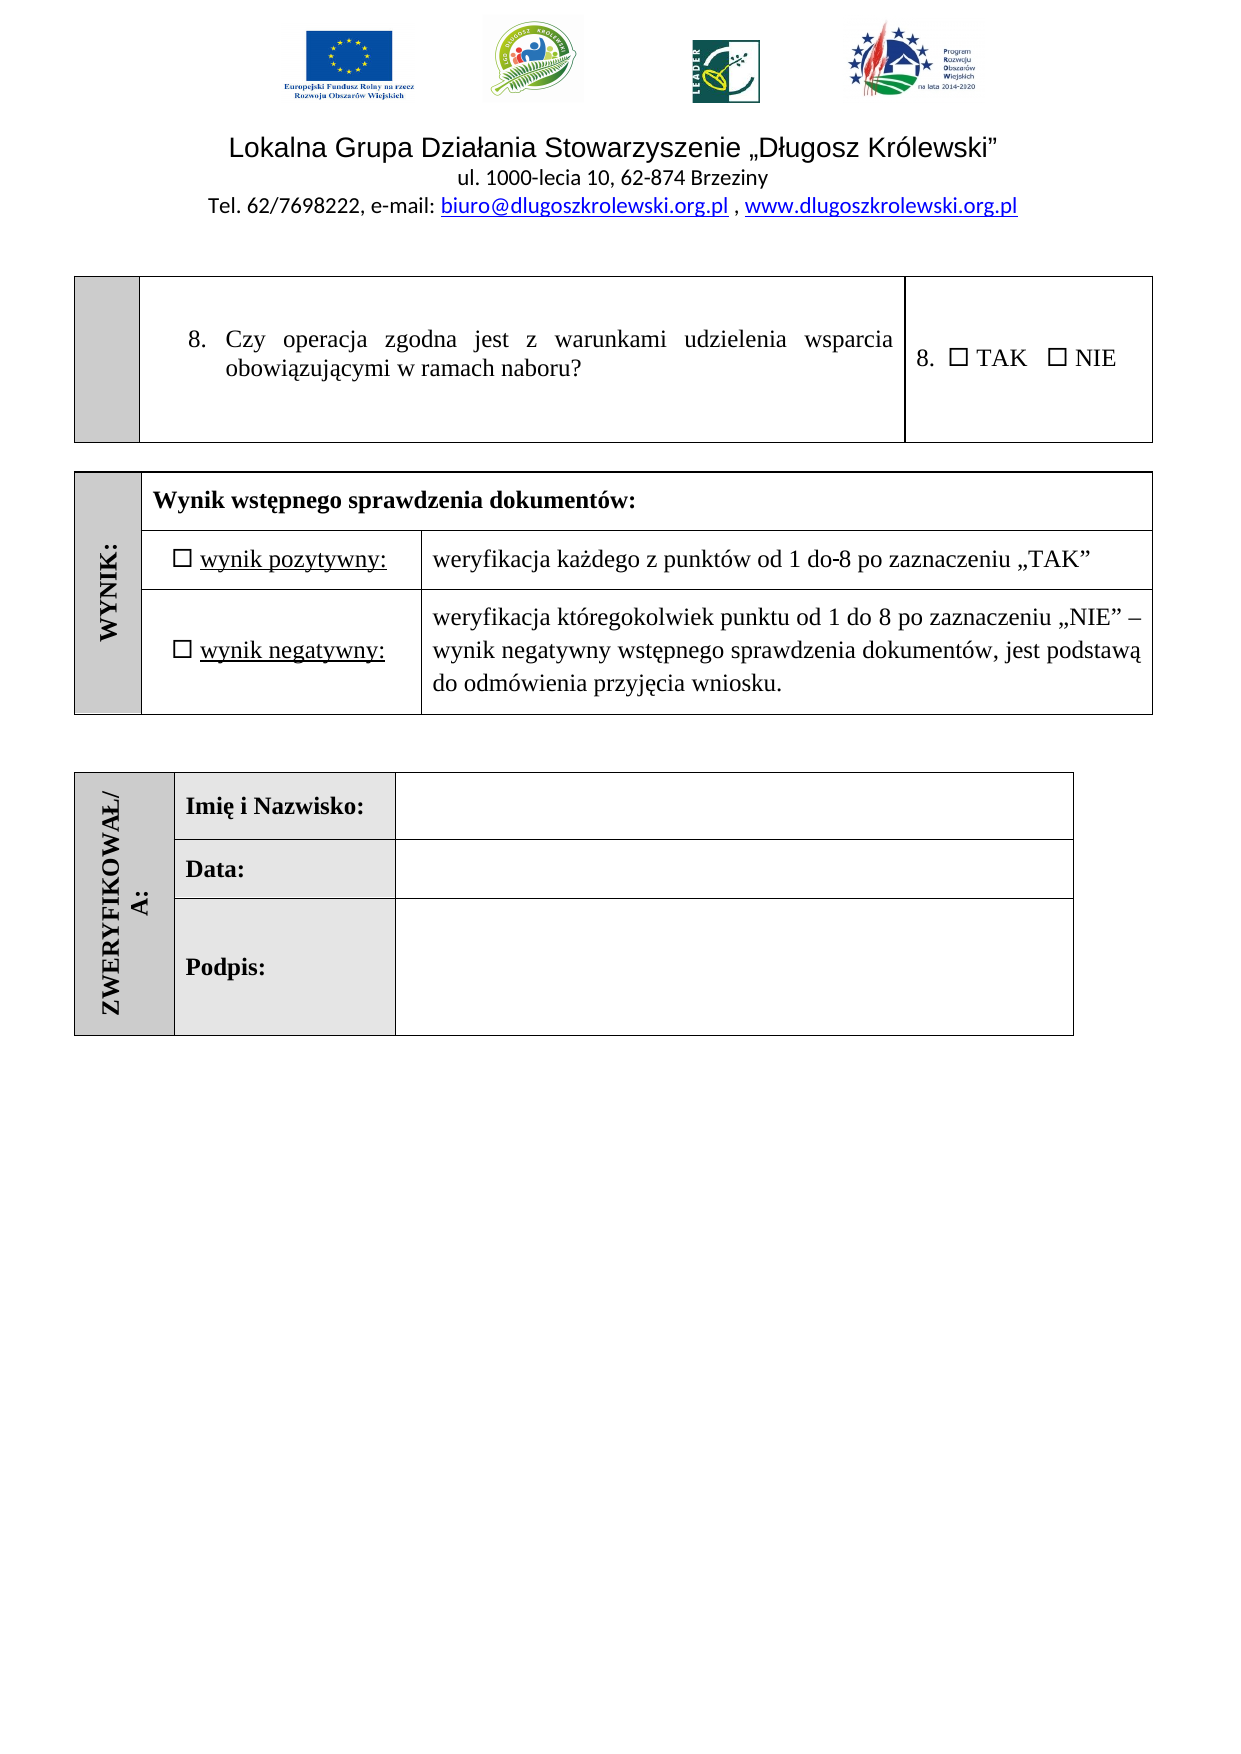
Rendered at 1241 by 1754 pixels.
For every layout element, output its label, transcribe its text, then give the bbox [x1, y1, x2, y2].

table_cell Data: [175, 840, 395, 897]
table_header Wynik wstępnego sprawdzenia dokumentów: [142, 473, 1152, 530]
picture [692, 40, 760, 103]
table_cell Podpis: [175, 899, 395, 1035]
table_cell weryfikacja któregokolwiek punktu od 1 do 8 po zaznaczeniu „NIE” – wynik negatywny wstępnego sprawdzenia dokumentów, jest podstawą do odmówienia przyjęcia wniosku. [422, 590, 1152, 713]
table_cell [396, 840, 1073, 897]
table_cell [396, 899, 1073, 1035]
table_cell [140, 277, 904, 442]
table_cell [906, 277, 1152, 442]
table_cell weryfikacja każdego z punktów od 1 do 8 po zaznaczeniu „TAK” [422, 531, 1152, 589]
table_header [396, 773, 1073, 839]
table_cell wynik negatywny: [142, 590, 421, 713]
picture [280, 21, 416, 103]
table_header ZWERYFIKOWAŁ/A: [75, 773, 174, 1035]
table_cell wynik pozytywny: [142, 531, 421, 589]
table_header Imię i Nazwisko: [175, 773, 395, 839]
picture [482, 14, 584, 103]
table_header WYNIK: [75, 473, 141, 713]
picture [842, 15, 985, 103]
